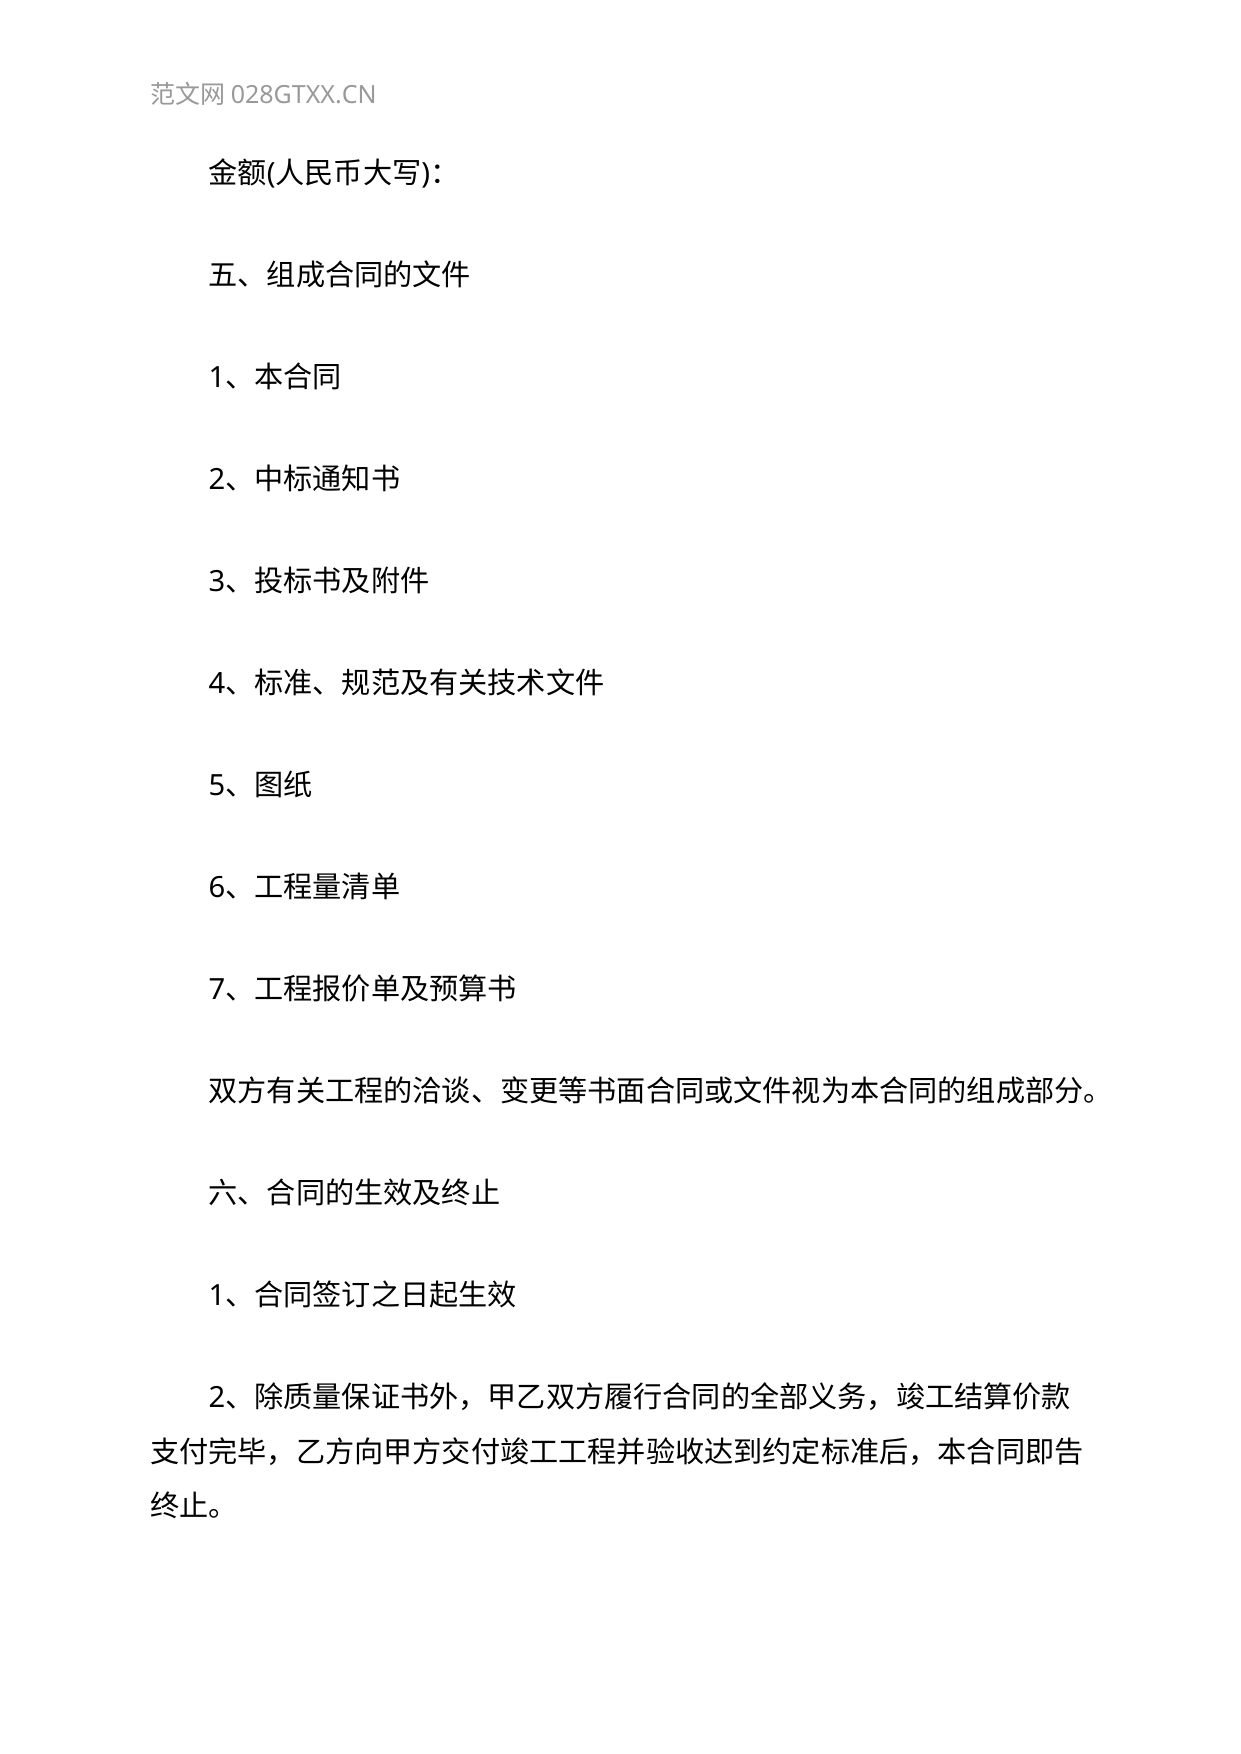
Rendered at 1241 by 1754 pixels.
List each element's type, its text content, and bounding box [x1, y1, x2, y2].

text 6、工程量清单 [150, 864, 1090, 906]
text 金额(人民币大写)： [150, 150, 1090, 192]
text 2、除质量保证书外，甲乙双方履行合同的全部义务，竣工结算价款支付完毕，乙方向甲方交付竣工工程并验收达到约定标准后，本合同即告终止。 [150, 1373, 1090, 1525]
text 五、组成合同的文件 [150, 252, 1090, 294]
text 5、图纸 [150, 762, 1090, 804]
text 1、本合同 [150, 354, 1090, 396]
text 双方有关工程的洽谈、变更等书面合同或文件视为本合同的组成部分。 [150, 1068, 1090, 1110]
text 3、投标书及附件 [150, 558, 1090, 600]
text 4、标准、规范及有关技术文件 [150, 660, 1090, 702]
text 2、中标通知书 [150, 456, 1090, 498]
text 1、合同签订之日起生效 [150, 1271, 1090, 1313]
text 7、工程报价单及预算书 [150, 966, 1090, 1008]
text 六、合同的生效及终止 [150, 1169, 1090, 1212]
